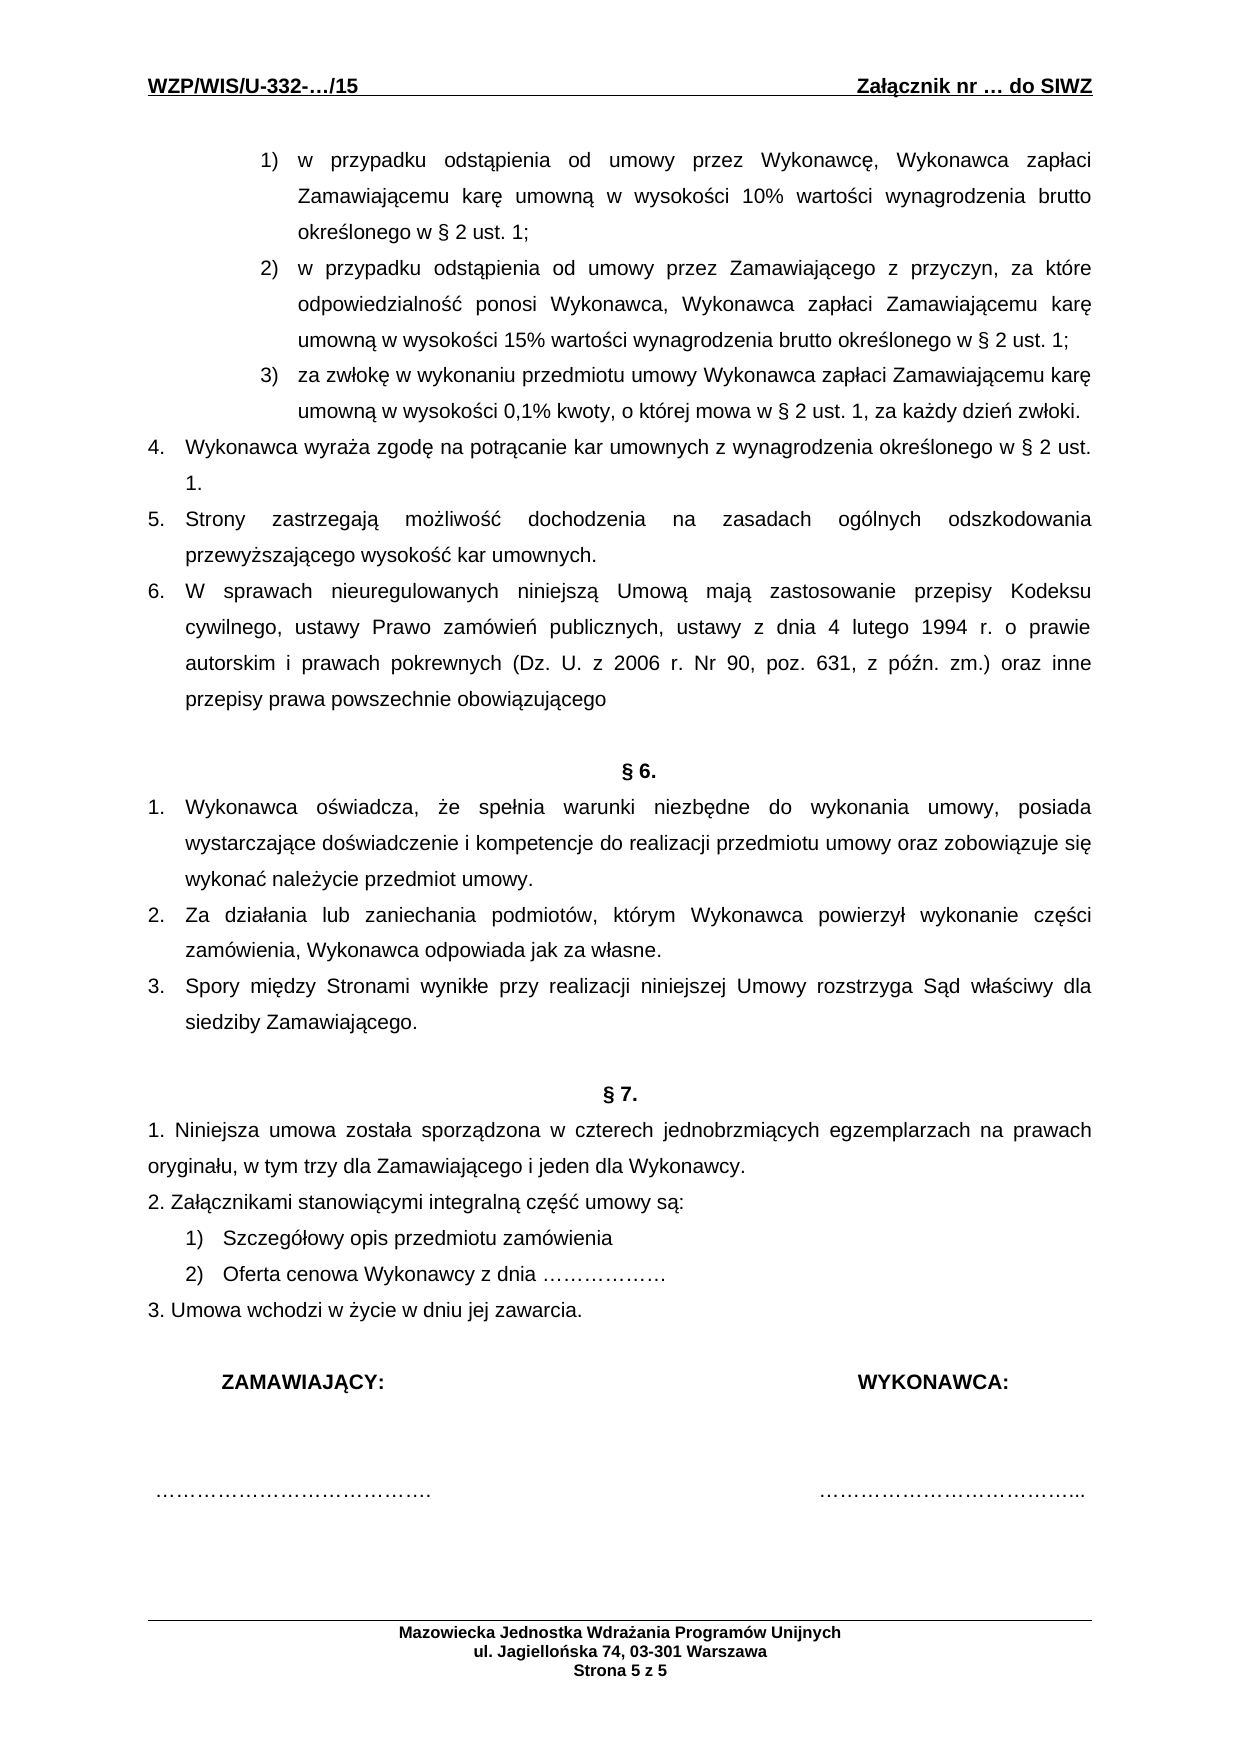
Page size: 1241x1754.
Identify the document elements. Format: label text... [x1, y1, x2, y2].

list Strony zastrzegają możliwość dochodzenia na zasadach ogólnych odszkodowania przewyższającego wysokość kar umownych. [148, 507, 1092, 567]
text 3. Umowa wchodzi w życie w dniu jej zawarcia. [148, 1298, 1092, 1322]
text 1. Niniejsza umowa została sporządzona w czterech jednobrzmiących egzemplarzach na prawach oryginału, w tym trzy dla Zamawiającego i jeden dla Wykonawcy. [148, 1118, 1092, 1178]
text ZAMAWIAJĄCY: WYKONAWCA: [148, 1369, 1092, 1393]
list Za działania lub zaniechania podmiotów, którym Wykonawca powierzył wykonanie części zamówienia, Wykonawca odpowiada jak za własne. [148, 902, 1092, 962]
list Spory między Stronami wynikłe przy realizacji niniejszej Umowy rozstrzyga Sąd właściwy dla siedziby Zamawiającego. [148, 974, 1092, 1034]
text 2. Załącznikami stanowiącymi integralną część umowy są: [148, 1190, 1092, 1214]
list w przypadku odstąpienia od umowy przez Wykonawcę, Wykonawca zapłaci Zamawiającemu karę umowną w wysokości 10% wartości wynagrodzenia brutto określonego w § 2 ust. 1; [260, 148, 1092, 243]
list Wykonawca wyraża zgodę na potrącanie kar umownych z wynagrodzenia określonego w § 2 ust. 1. [148, 435, 1092, 495]
text § 7. [148, 1082, 1092, 1106]
list za zwłokę w wykonaniu przedmiotu umowy Wykonawca zapłaci Zamawiającemu karę umowną w wysokości 0,1% kwoty, o której mowa w § 2 ust. 1, za każdy dzień zwłoki. [260, 363, 1092, 423]
list Szczegółowy opis przedmiotu zamówienia [185, 1226, 1092, 1250]
list Oferta cenowa Wykonawcy z dnia ……………… [185, 1262, 1092, 1286]
list w przypadku odstąpienia od umowy przez Zamawiającego z przyczyn, za które odpowiedzialność ponosi Wykonawca, Wykonawca zapłaci Zamawiającemu karę umowną w wysokości 15% wartości wynagrodzenia brutto określonego w § 2 ust. 1; [260, 256, 1092, 351]
list Wykonawca oświadcza, że spełnia warunki niezbędne do wykonania umowy, posiada wystarczające doświadczenie i kompetencje do realizacji przedmiotu umowy oraz zobowiązuje się wykonać należycie przedmiot umowy. [148, 794, 1092, 890]
list W sprawach nieuregulowanych niniejszą Umową mają zastosowanie przepisy Kodeksu cywilnego, ustawy Prawo zamówień publicznych, ustawy z dnia 4 lutego 1994 r. o prawie autorskim i prawach pokrewnych (Dz. U. z 2006 r. Nr 90, poz. 631, z późn. zm.) oraz inne przepisy prawa powszechnie obowiązującego [148, 579, 1092, 711]
text …………………………………. ………………………………... [148, 1477, 1092, 1501]
list § 6. [185, 759, 1092, 783]
